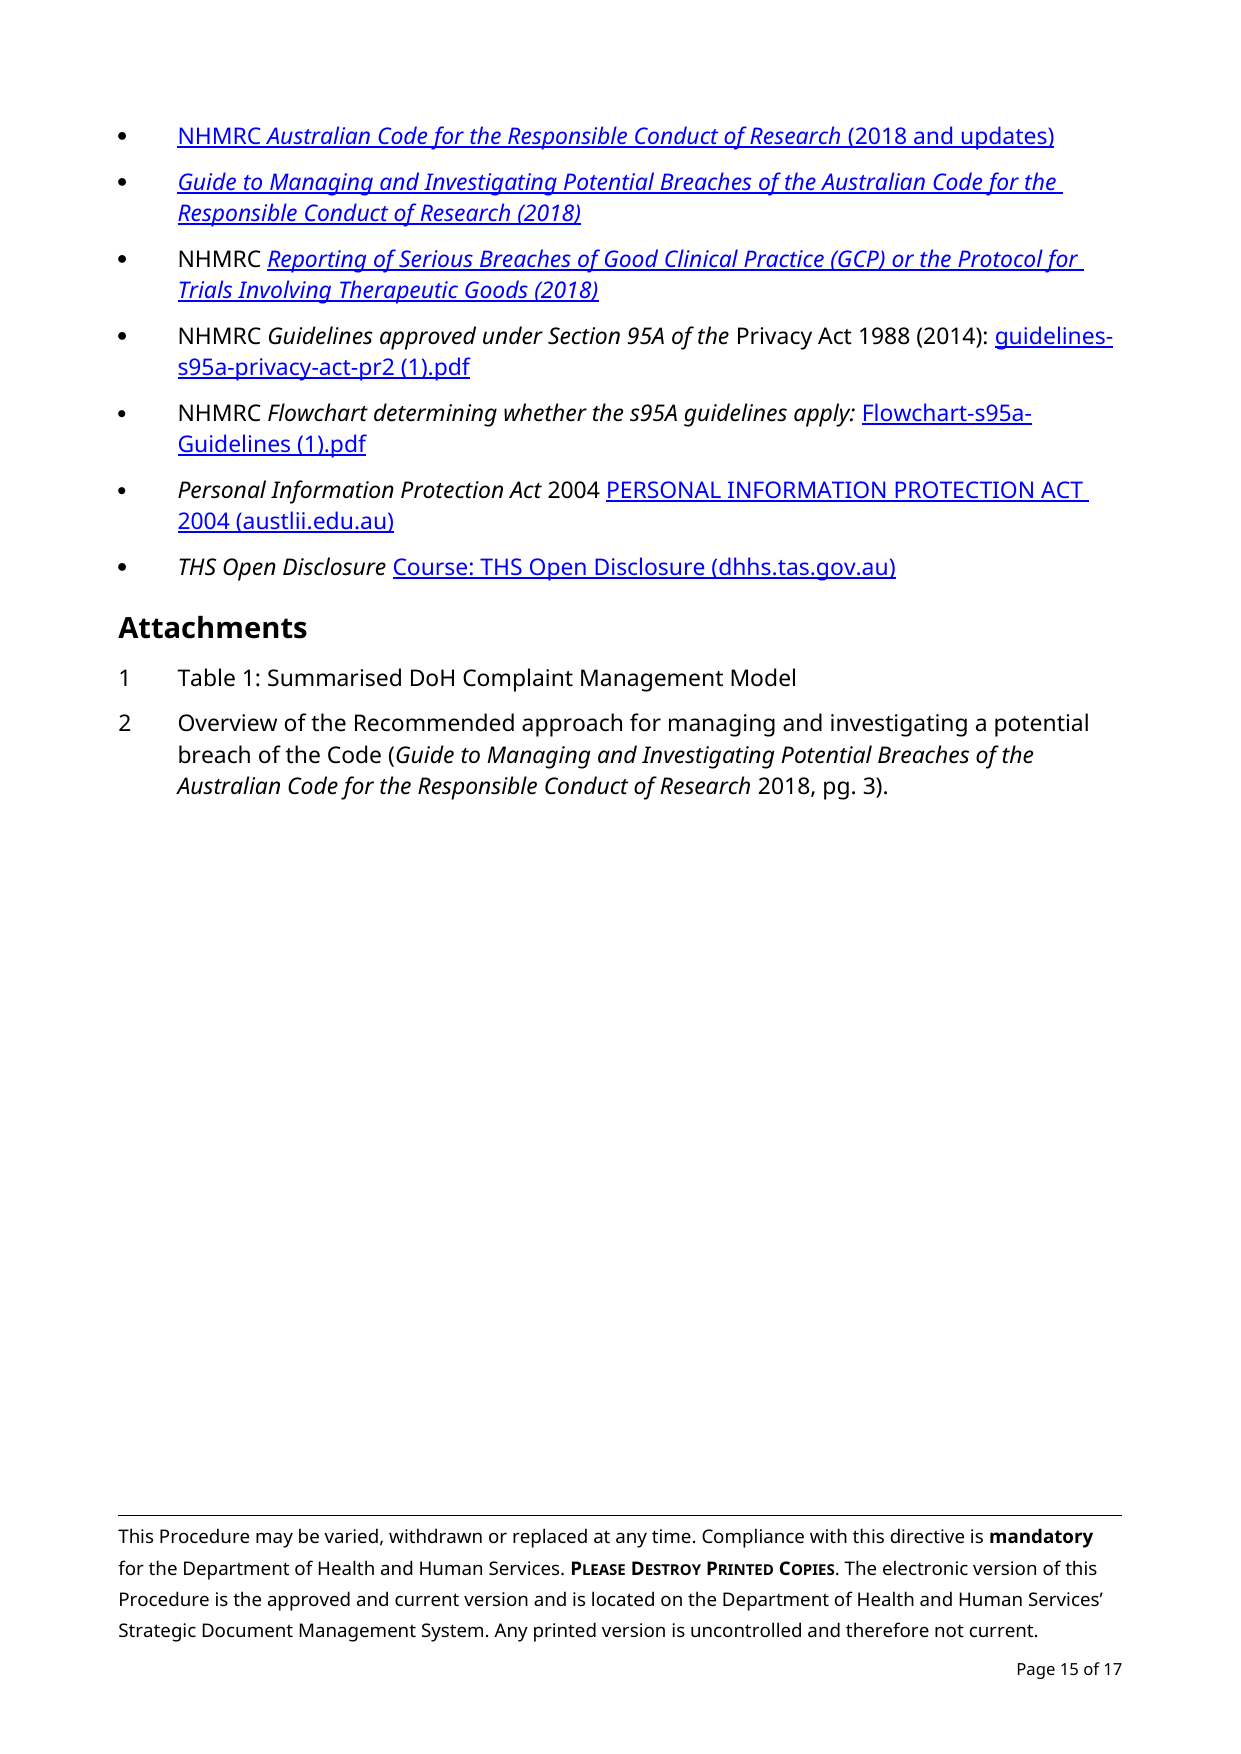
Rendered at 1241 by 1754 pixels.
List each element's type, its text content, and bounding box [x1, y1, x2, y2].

list Guide to Managing and Investigating Potential Breaches of the Australian Code for the Responsible Conduct of Research (2018) [118, 166, 1122, 228]
list NHMRC Australian Code for the Responsible Conduct of Research (2018 and updates) [118, 120, 1122, 151]
list Personal Information Protection Act 2004 PERSONAL INFORMATION PROTECTION ACT 2004 (austlii.edu.au) [118, 474, 1122, 536]
list NHMRC Guidelines approved under Section 95A of the Privacy Act 1988 (2014): guidelines-s95a-privacy-act-pr2 (1).pdf [118, 320, 1122, 382]
list NHMRC Flowchart determining whether the s95A guidelines apply: Flowchart-s95a-Guidelines (1).pdf [118, 397, 1122, 459]
list THS Open Disclosure Course: THS Open Disclosure (dhhs.tas.gov.au) [118, 551, 1122, 582]
subtitle Attachments [118, 607, 1122, 647]
list NHMRC Reporting of Serious Breaches of Good Clinical Practice (GCP) or the Protocol for Trials Involving Therapeutic Goods (2018) [118, 243, 1122, 305]
list Overview of the Recommended approach for managing and investigating a potential breach of the Code (Guide to Managing and Investigating Potential Breaches of the Australian Code for the Responsible Conduct of Research 2018, pg. 3). [118, 707, 1122, 801]
list Table 1: Summarised DoH Complaint Management Model [118, 661, 1122, 693]
